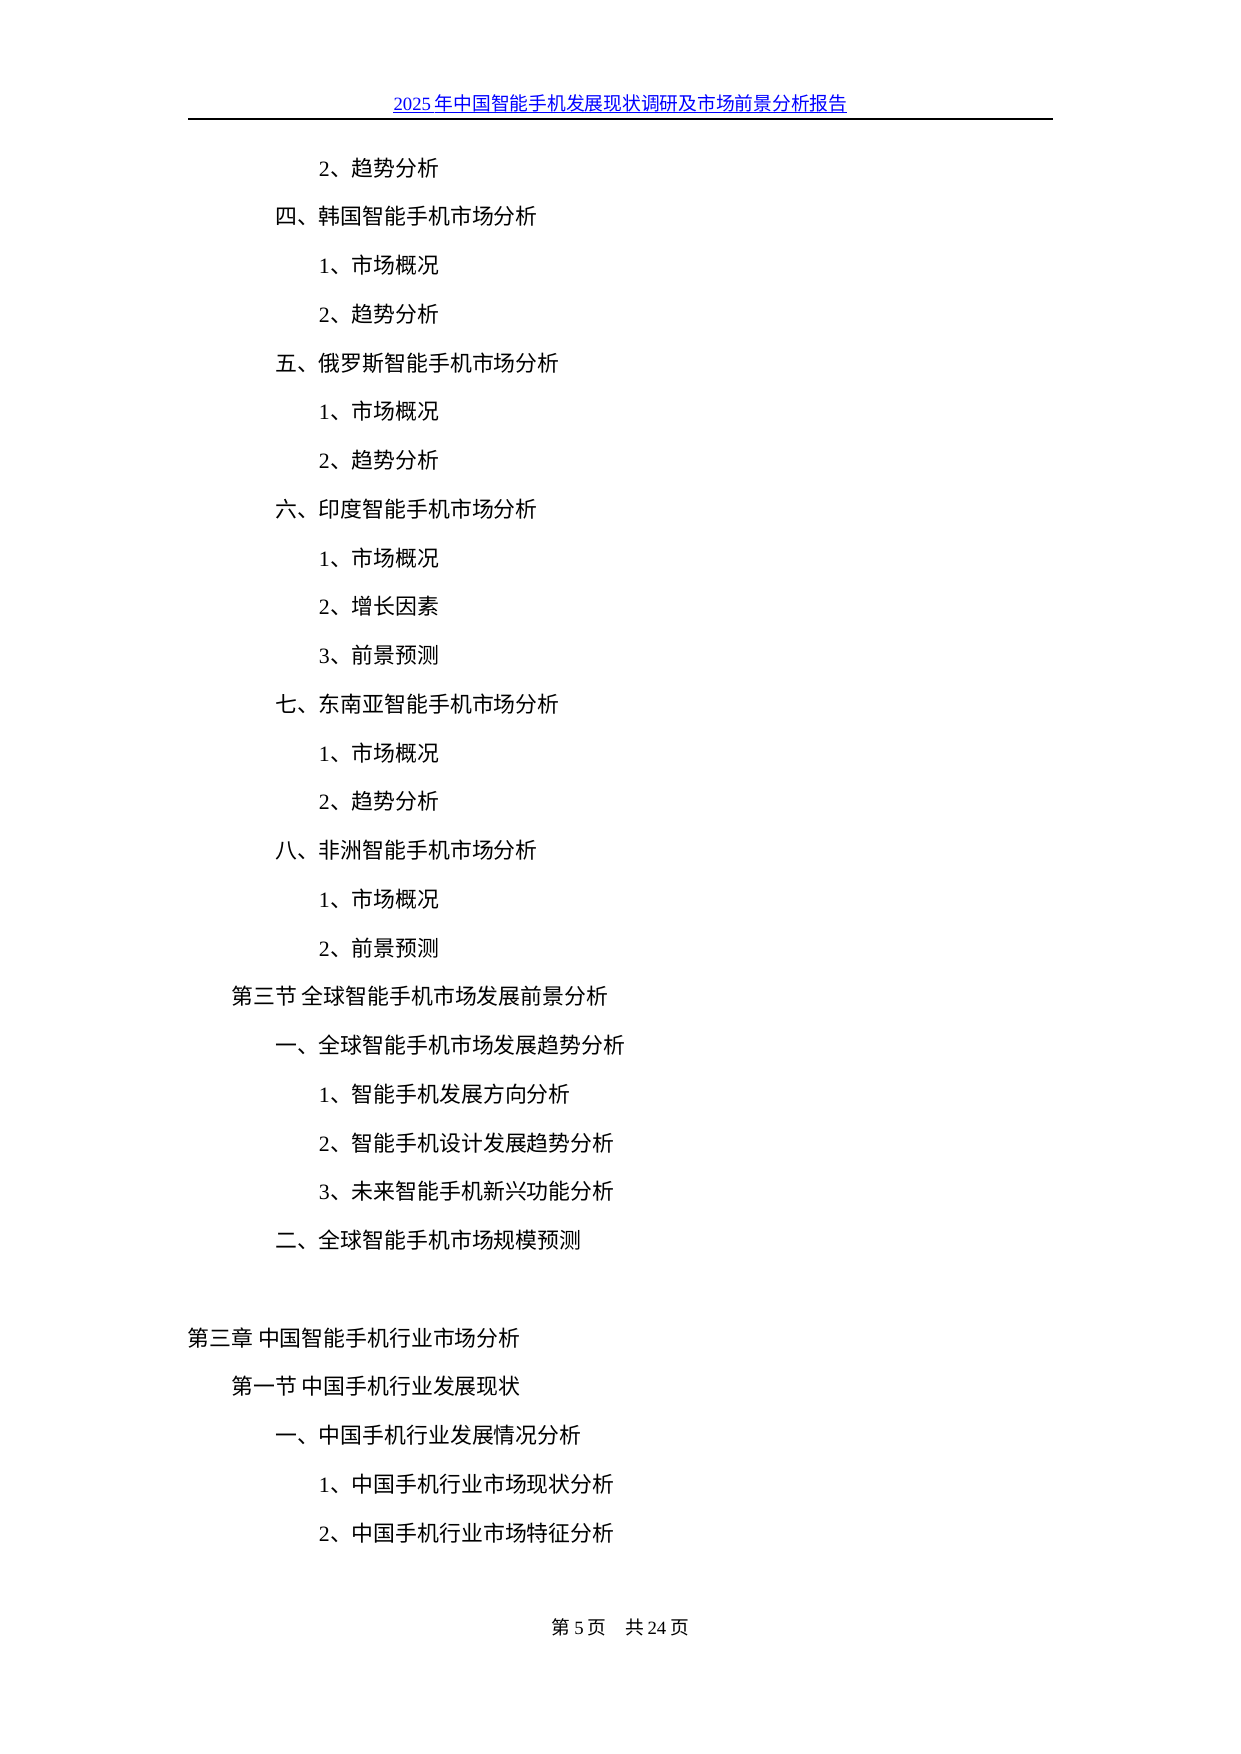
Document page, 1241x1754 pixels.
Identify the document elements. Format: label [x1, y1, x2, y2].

text [187, 150, 1053, 1548]
